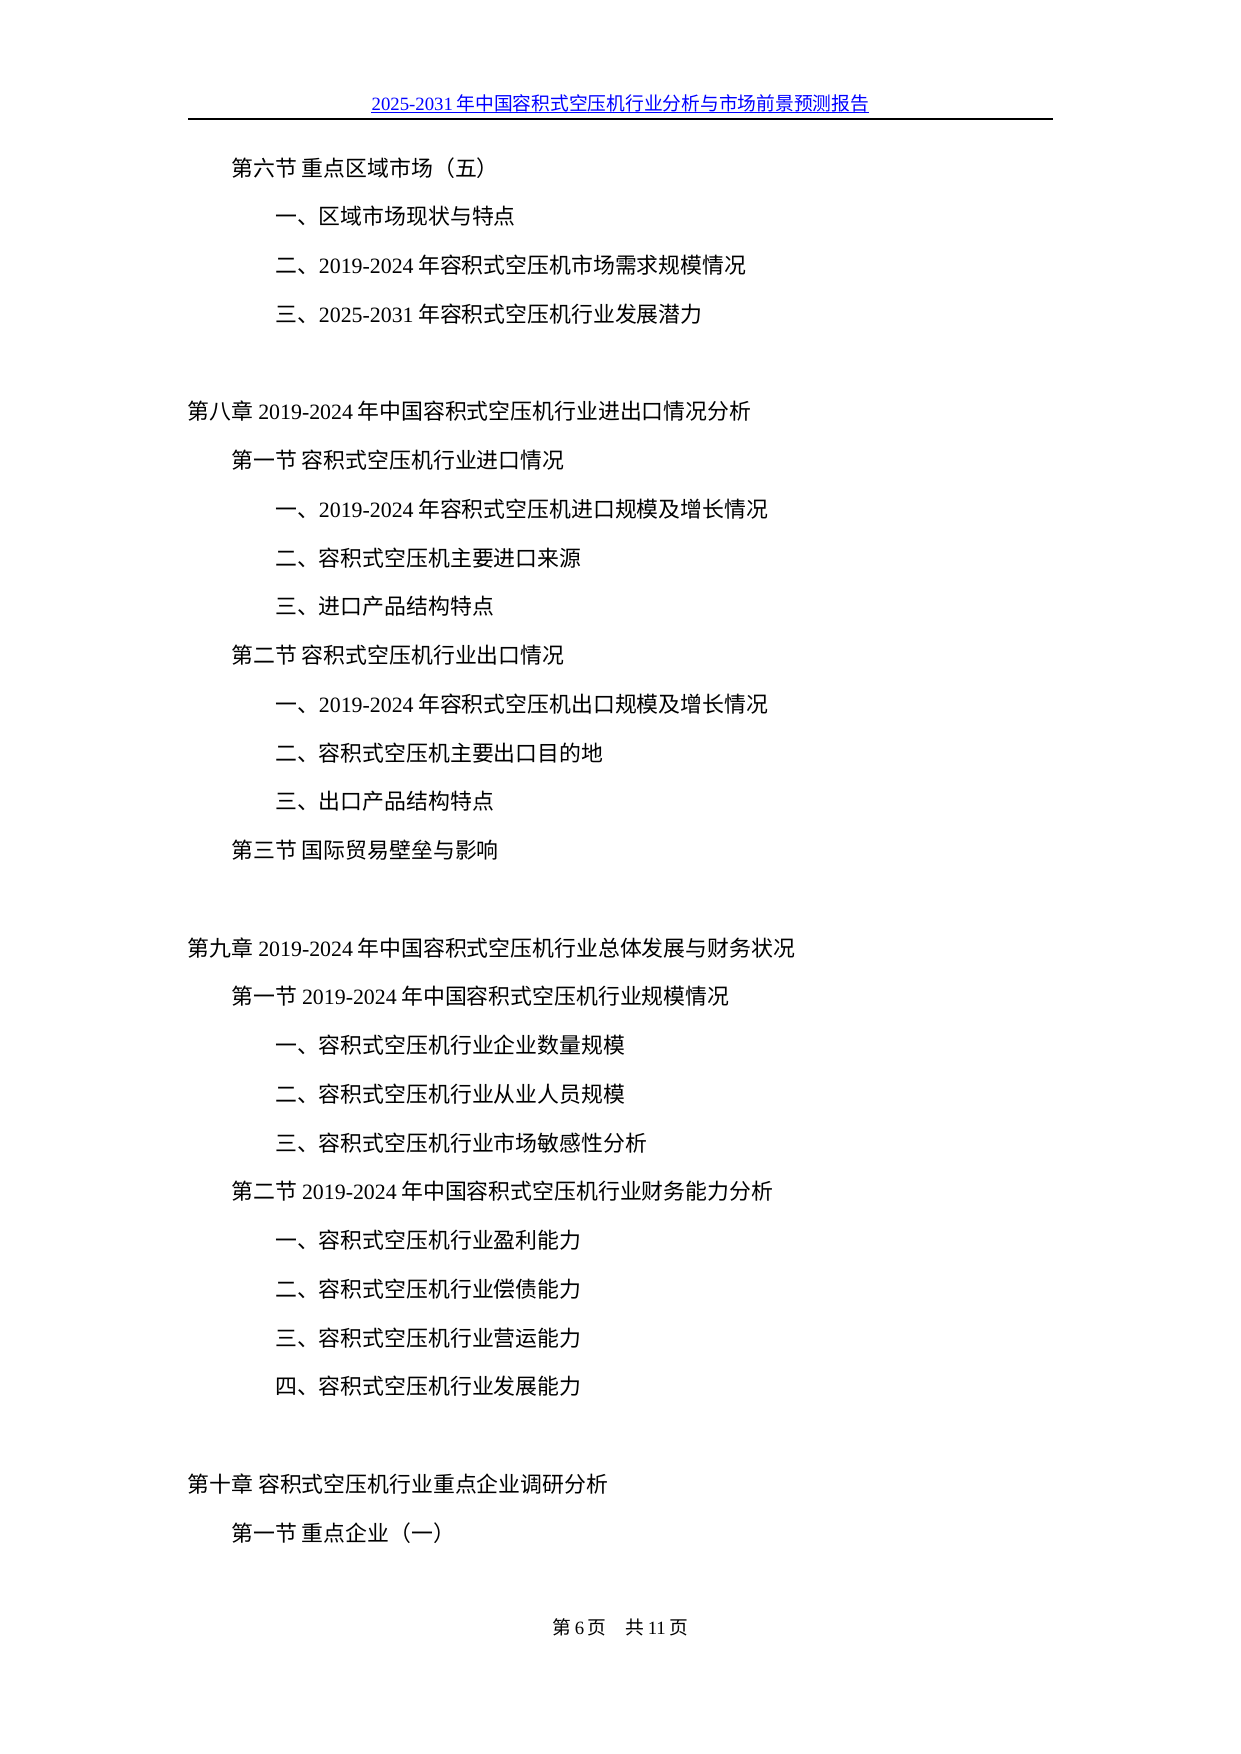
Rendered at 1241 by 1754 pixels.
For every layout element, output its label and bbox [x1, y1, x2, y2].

text [187, 150, 1053, 1548]
